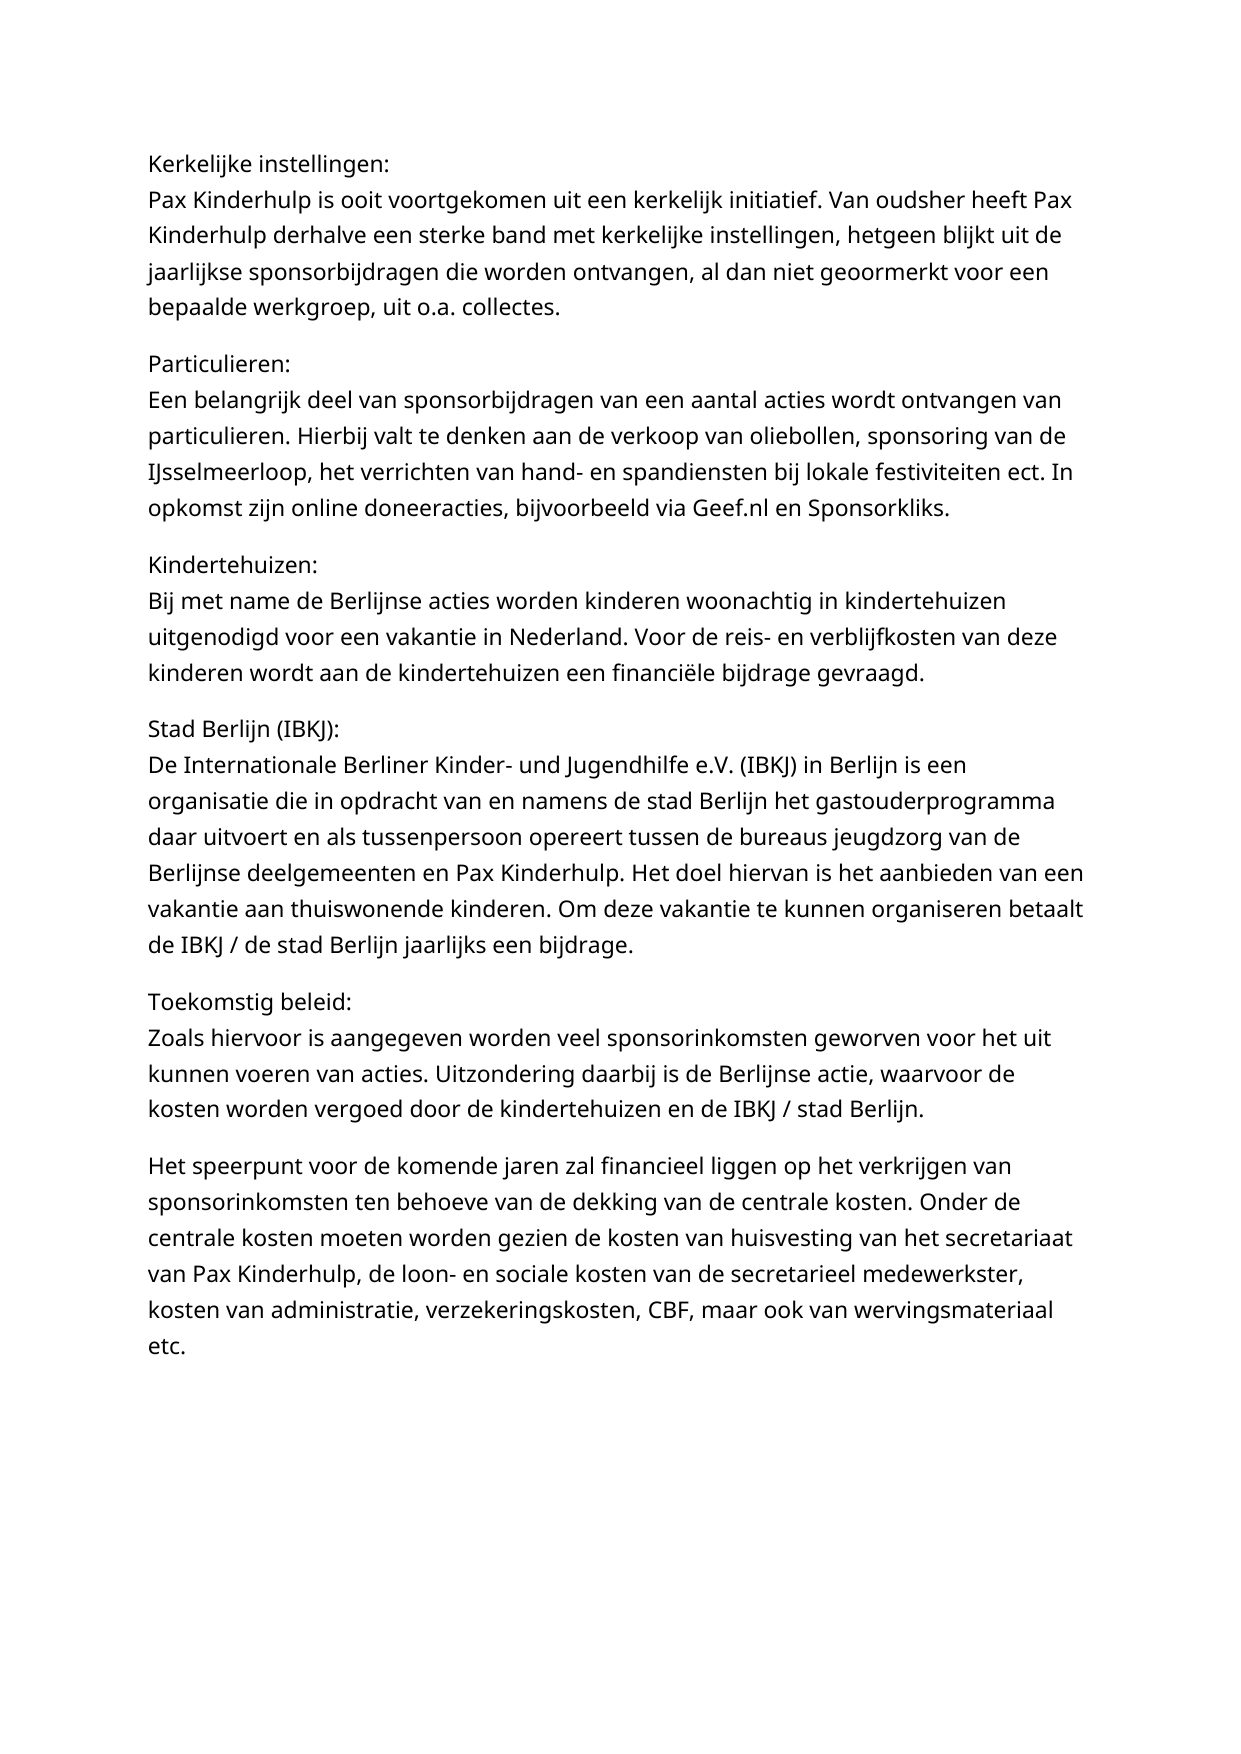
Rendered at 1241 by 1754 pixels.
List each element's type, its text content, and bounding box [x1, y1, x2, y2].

text Stad Berlijn (IBKJ): De Internationale Berliner Kinder- und Jugendhilfe e.V. (IBKJ) in Berlijn is een organisatie die in opdracht van en namens de stad Berlijn het gastouderprogramma daar uitvoert en als tussenpersoon opereert tussen de bureaus jeugdzorg van de Berlijnse deelgemeenten en Pax Kinderhulp. Het doel hiervan is het aanbieden van een vakantie aan thuiswonende kinderen. Om deze vakantie te kunnen organiseren betaalt de IBKJ / de stad Berlijn jaarlijks een bijdrage. [148, 713, 1093, 960]
text Kindertehuizen: Bij met name de Berlijnse acties worden kinderen woonachtig in kindertehuizen uitgenodigd voor een vakantie in Nederland. Voor de reis- en verblijfkosten van deze kinderen wordt aan de kindertehuizen een financiële bijdrage gevraagd. [148, 549, 1093, 688]
text Kerkelijke instellingen: Pax Kinderhulp is ooit voortgekomen uit een kerkelijk initiatief. Van oudsher heeft Pax Kinderhulp derhalve een sterke band met kerkelijke instellingen, hetgeen blijkt uit de jaarlijkse sponsorbijdragen die worden ontvangen, al dan niet geoormerkt voor een bepaalde werkgroep, uit o.a. collectes. [148, 148, 1093, 323]
text Particulieren: Een belangrijk deel van sponsorbijdragen van een aantal acties wordt ontvangen van particulieren. Hierbij valt te denken aan de verkoop van oliebollen, sponsoring van de IJsselmeerloop, het verrichten van hand- en spandiensten bij lokale festiviteiten ect. In opkomst zijn online doneeracties, bijvoorbeeld via Geef.nl en Sponsorkliks. [148, 348, 1093, 523]
text Het speerpunt voor de komende jaren zal financieel liggen op het verkrijgen van sponsorinkomsten ten behoeve van de dekking van de centrale kosten. Onder de centrale kosten moeten worden gezien de kosten van huisvesting van het secretariaat van Pax Kinderhulp, de loon- en sociale kosten van de secretarieel medewerkster, kosten van administratie, verzekeringskosten, CBF, maar ook van wervingsmateriaal etc. [148, 1150, 1093, 1361]
text Toekomstig beleid: Zoals hiervoor is aangegeven worden veel sponsorinkomsten geworven voor het uit kunnen voeren van acties. Uitzondering daarbij is de Berlijnse actie, waarvoor de kosten worden vergoed door de kindertehuizen en de IBKJ / stad Berlijn. [148, 986, 1093, 1125]
